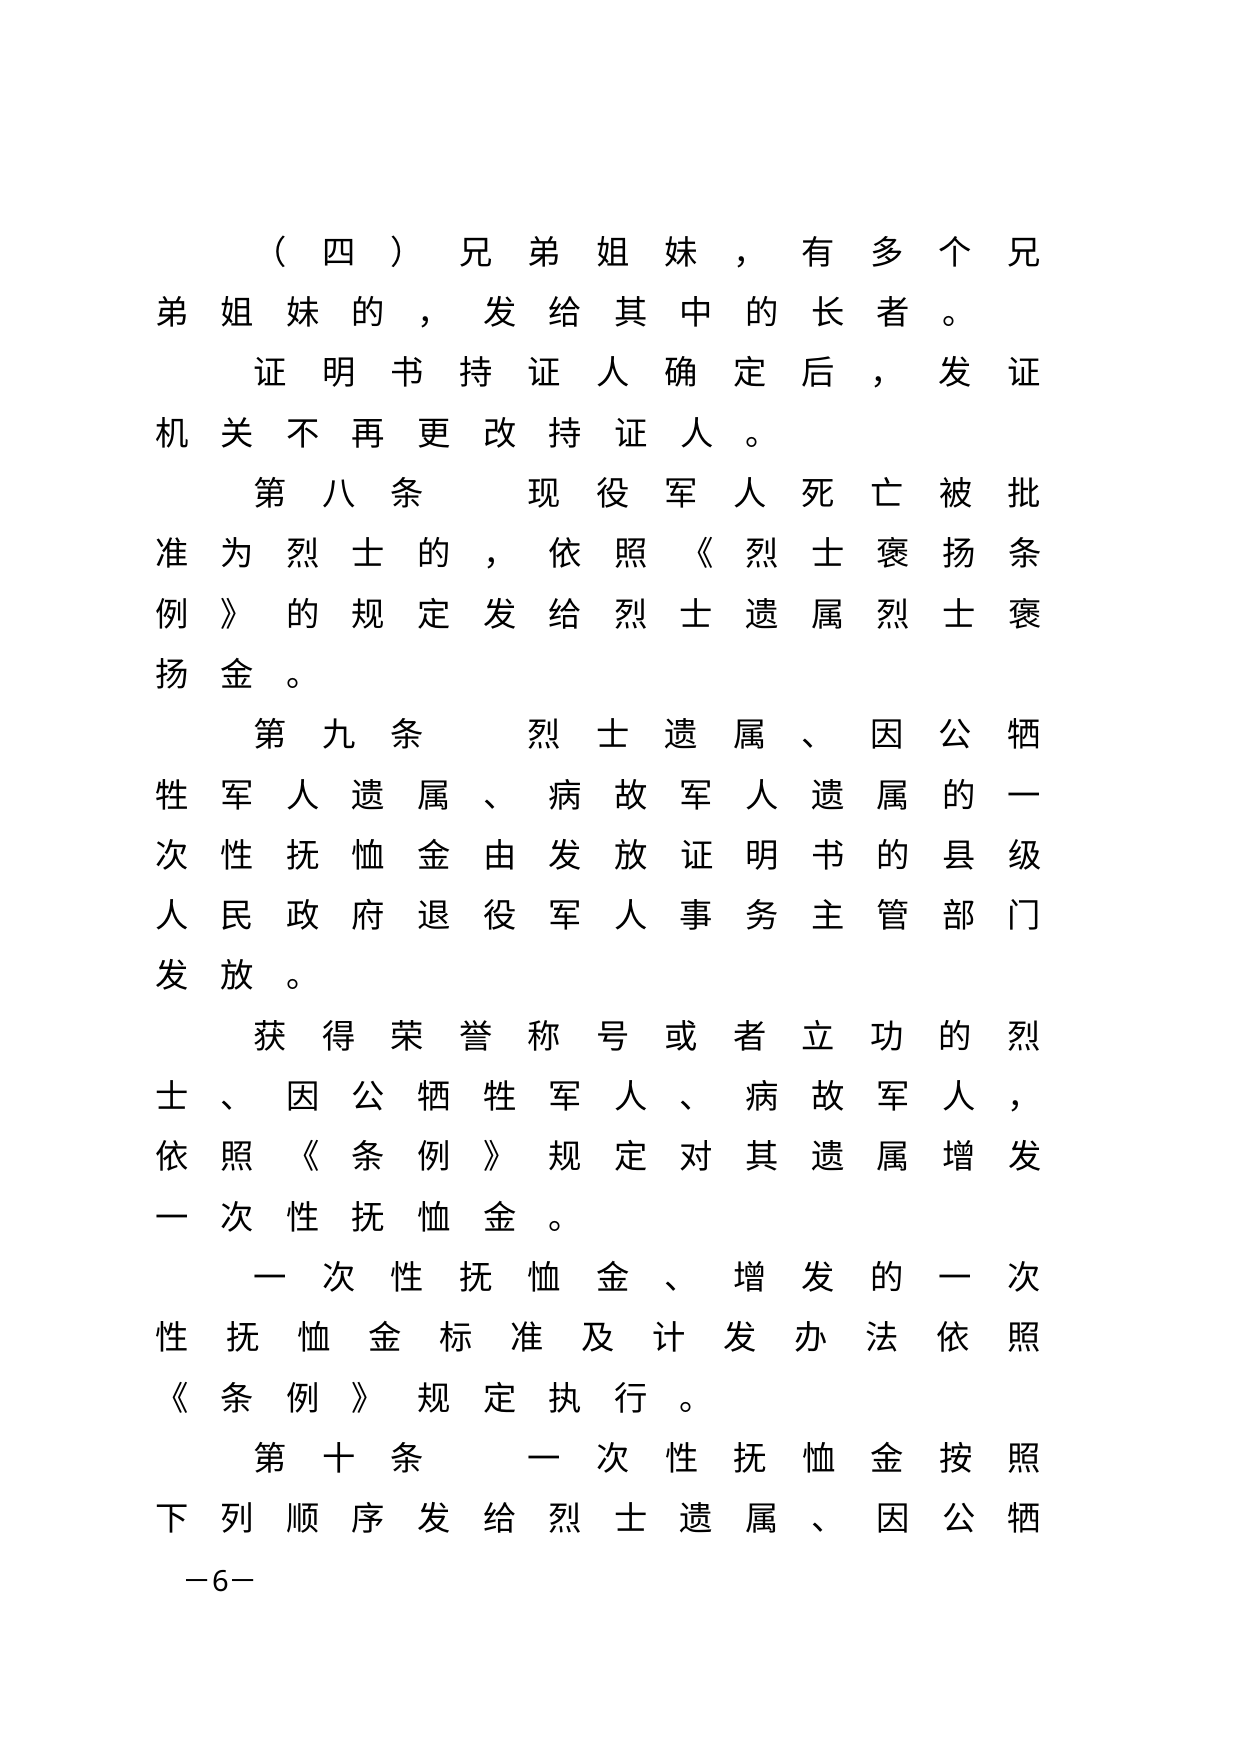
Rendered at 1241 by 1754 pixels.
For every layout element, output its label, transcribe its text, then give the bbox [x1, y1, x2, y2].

text 证明书持证人确定后，发证机关不再更改持证人。 [155, 340, 1073, 461]
text 一次性抚恤金、增发的一次性抚恤金标准及计发办法依照《条例》规定执行。 [155, 1245, 1073, 1426]
text （四）兄弟姐妹，有多个兄弟姐妹的，发给其中的长者。 [155, 219, 1073, 340]
text 第八条 现役军人死亡被批准为烈士的，依照《烈士褒扬条例》的规定发给烈士遗属烈士褒扬金。 [155, 461, 1073, 702]
text 获得荣誉称号或者立功的烈士、因公牺牲军人、病故军人，依照《条例》规定对其遗属增发一次性抚恤金。 [155, 1003, 1073, 1245]
text 第十条 一次性抚恤金按照下列顺序发给烈士遗属、因公牺牲军人遗属、病故军人遗属： [155, 1426, 1073, 1546]
text 第九条 烈士遗属、因公牺牲军人遗属、病故军人遗属的一次性抚恤金由发放证明书的县级人民政府退役军人事务主管部门发放。 [155, 702, 1073, 1003]
